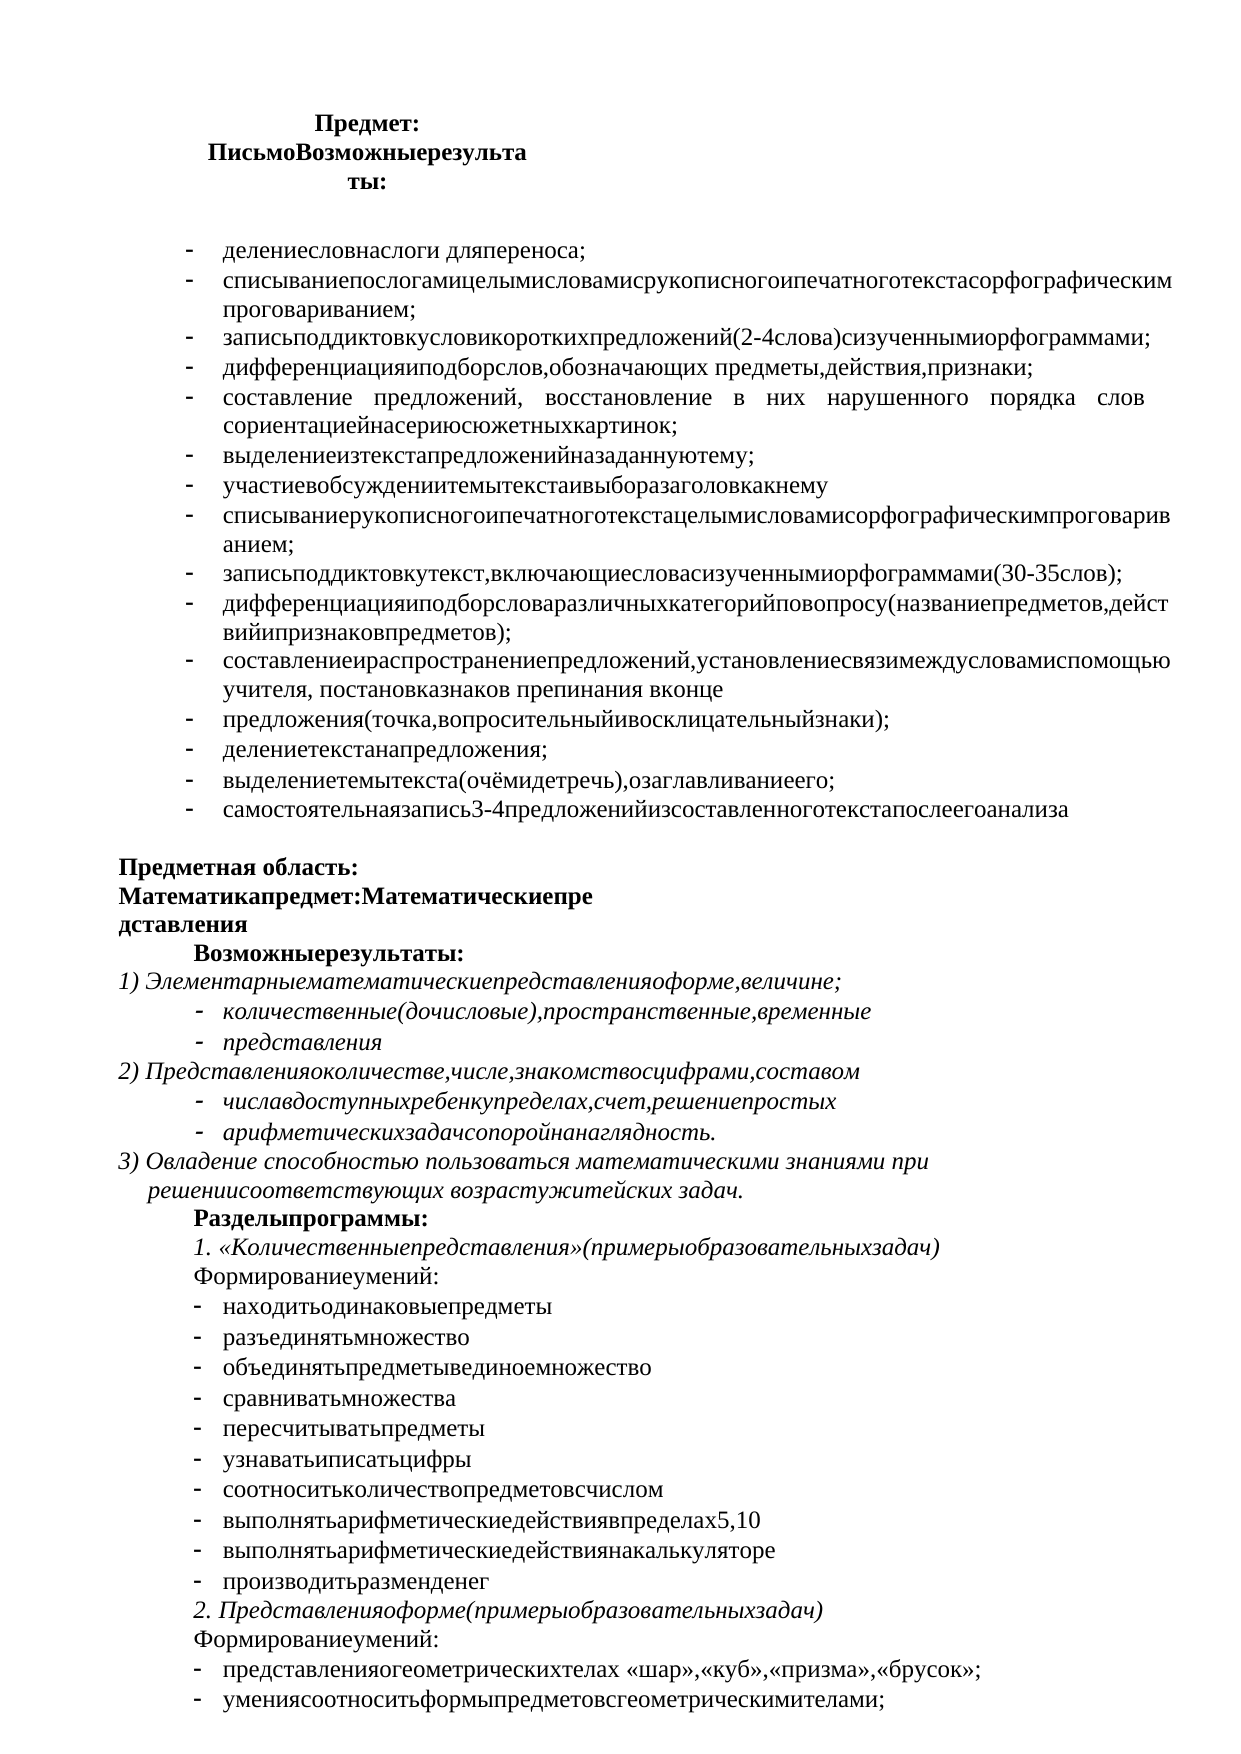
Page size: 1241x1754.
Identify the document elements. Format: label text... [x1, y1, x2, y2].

list количественные(дочисловые),пространственные,временные [193, 995, 1198, 1026]
list самостоятельнаязапись3-4предложенийизсоставленноготекстапослеегоанализа [185, 794, 1198, 823]
list выполнятьарифметическиедействиянакалькуляторе [193, 1534, 1198, 1565]
list находитьодинаковыепредметы [193, 1290, 1198, 1321]
list умениясоотноситьформыпредметовсгеометрическимителами; [193, 1683, 1198, 1714]
list дифференциацияиподборсловаразличныхкатегорийповопросу(названиепредметов,действийипризнаковпредметов); [185, 588, 1178, 645]
list записьподдиктовкутекст,включающиесловасизученнымиорфограммами(30-35слов); [185, 558, 1198, 588]
list Представленияоформе(примерыобразовательныхзадач) [193, 1596, 1198, 1624]
list записьподдиктовкусловикороткихпредложений(2-4слова)сизученнымиорфограммами; [185, 322, 1178, 351]
list выделениеизтекстапредложенийназаданнуютему; [185, 439, 1198, 469]
list дифференциацияиподборслов,обозначающих предметы,действия,признаки; [185, 351, 1198, 382]
list разъединятьмножество [193, 1321, 1198, 1351]
list числавдоступныхребенкупределах,счет,решениепростых [193, 1085, 1198, 1116]
list объединятьпредметывединоемножество [193, 1351, 1198, 1382]
subtitle Предмет: ПисьмоВозможныерезультаты: [207, 108, 528, 195]
list списываниерукописногоипечатноготекстацелымисловамисорфографическимпроговариванием; [185, 500, 1178, 558]
subtitle Предметная область: Математикапредмет:Математическиепредставления [118, 852, 598, 938]
list списываниепослогамицелымисловамисрукописногоипечатноготекстасорфографическимпроговариванием; [185, 265, 1177, 322]
list Представленияоколичестве,числе,знакомствосцифрами,составом [118, 1056, 1198, 1085]
list соотноситьколичествопредметовсчислом [193, 1473, 1198, 1504]
subtitle Разделыпрограммы: [193, 1204, 1198, 1233]
list узнаватьиписатьцифры [193, 1443, 1198, 1473]
list Элементарныематематическиепредставленияоформе,величине; [118, 967, 1198, 995]
list делениетекстанапредложения; [185, 733, 1198, 764]
list составлениеираспространениепредложений,установлениесвязимеждусловамиспомощьюучителя, постановказнаков препинания вконце [185, 645, 1177, 703]
list представления [193, 1026, 1198, 1056]
list пересчитыватьпредметы [193, 1412, 1198, 1443]
list Овладение способностью пользоваться математическими знаниями при решениисоответствующих возрастужитейских задач. [118, 1146, 1027, 1203]
text Формированиеумений: [193, 1261, 1198, 1290]
list выделениетемытекста(очёмидетречь),озаглавливаниеего; [185, 764, 1198, 794]
text Возможныерезультаты: [193, 938, 1198, 967]
list составление предложений, восстановление в них нарушенного порядка слов сориентациейнасериюсюжетныхкартинок; [185, 382, 1177, 439]
list делениесловнаслоги дляпереноса; [185, 234, 1198, 265]
list выполнятьарифметическиедействиявпределах5,10 [193, 1504, 1198, 1534]
list «Количественныепредставления»(примерыобразовательныхзадач) [193, 1233, 1198, 1261]
list представленияогеометрическихтелах «шар»,«куб»,«призма»,«брусок»; [193, 1653, 1198, 1683]
list участиевобсуждениитемытекстаивыборазаголовкакнему [185, 469, 1198, 500]
list арифметическихзадачсопоройнанаглядность. [193, 1116, 1198, 1146]
list сравниватьмножества [193, 1382, 1198, 1412]
list предложения(точка,вопросительныйивосклицательныйзнаки); [185, 703, 1198, 733]
list производитьразменденег [193, 1565, 1198, 1596]
text Формированиеумений: [193, 1624, 1198, 1653]
